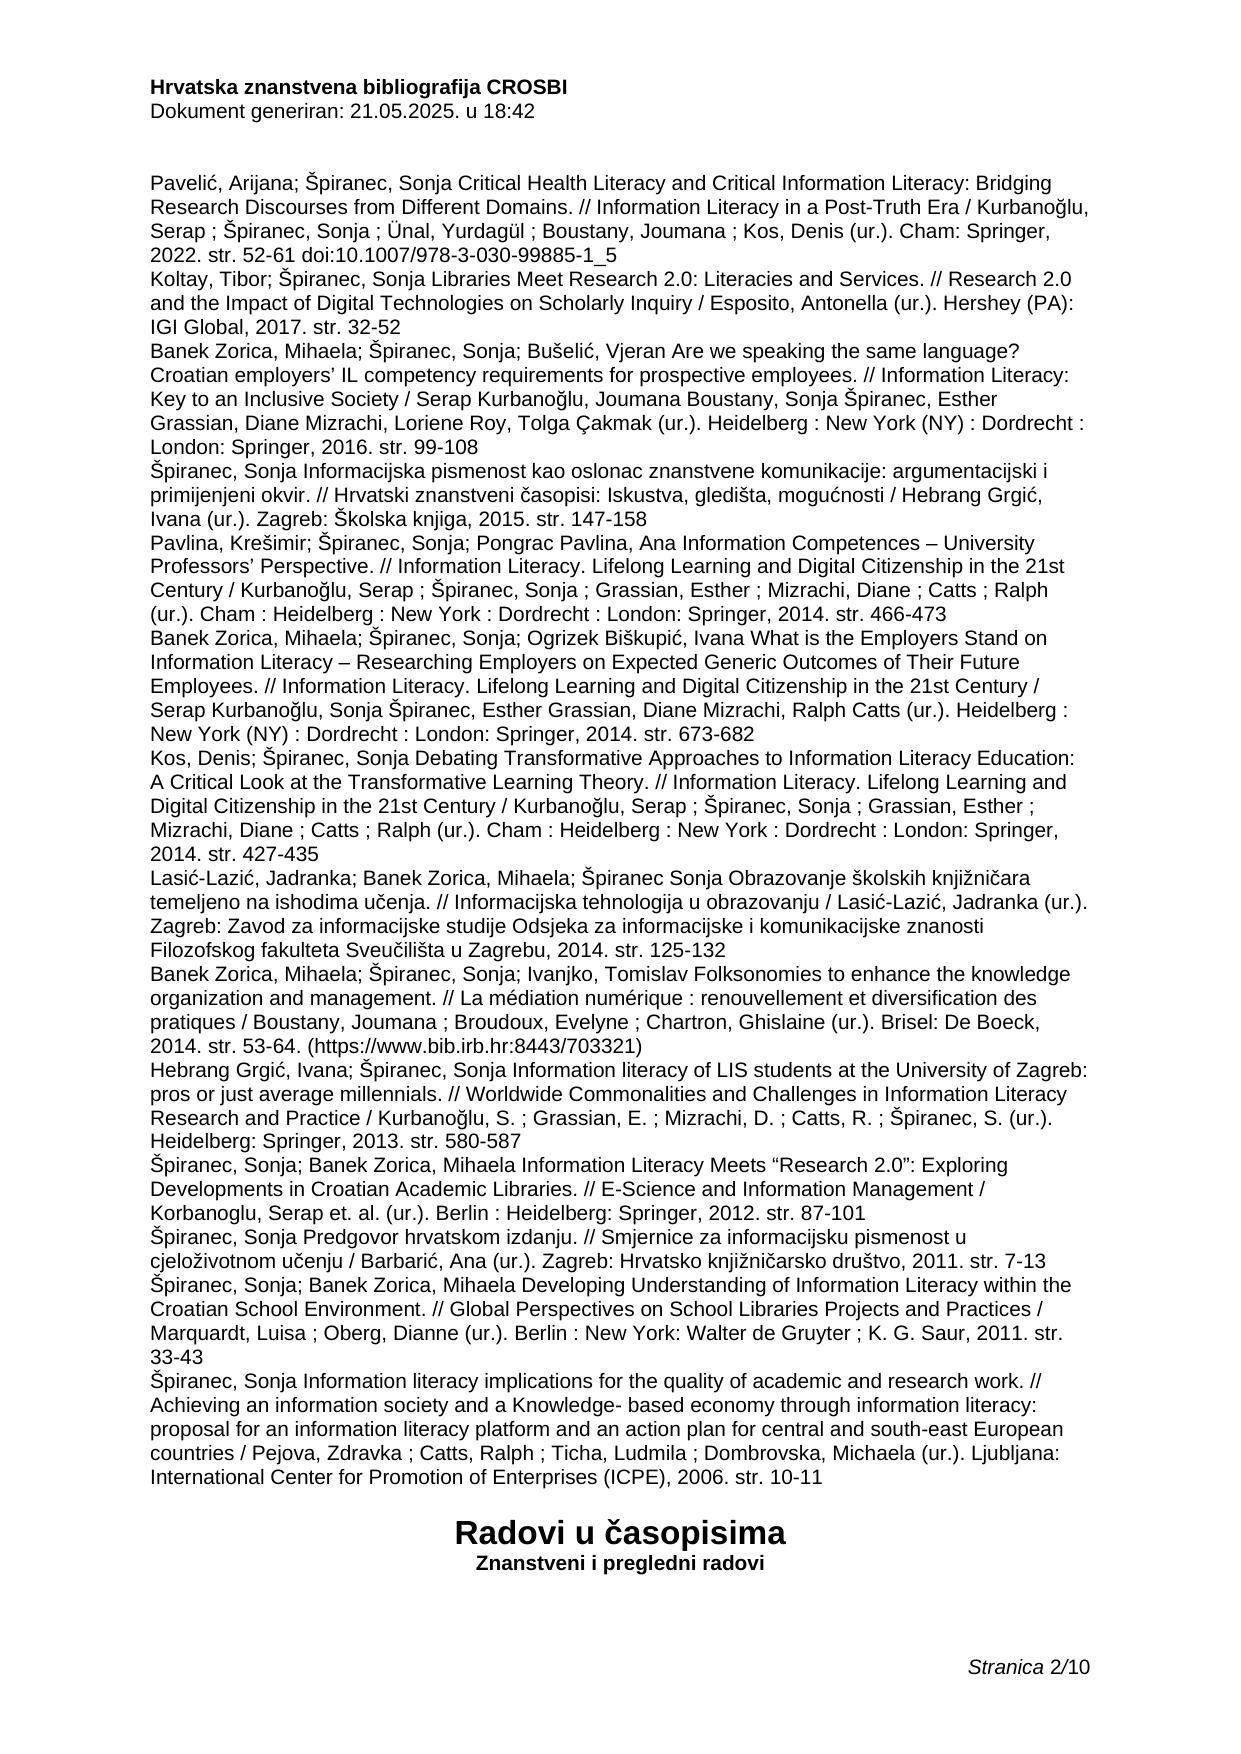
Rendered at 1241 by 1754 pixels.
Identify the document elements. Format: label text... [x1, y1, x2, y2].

text Banek Zorica, Mihaela; Špiranec, Sonja; Ivanjko, Tomislav [150, 962, 1090, 1057]
text Hebrang Grgić, Ivana; Špiranec, Sonja [150, 1057, 1090, 1153]
text Špiranec, Sonja; Banek Zorica, Mihaela [150, 1273, 1090, 1369]
text Špiranec, Sonja [150, 1369, 1090, 1489]
text Koltay, Tibor; Špiranec, Sonja [150, 267, 1090, 339]
text Banek Zorica, Mihaela; Špiranec, Sonja; Bušelić, Vjeran [150, 339, 1090, 458]
text Banek Zorica, Mihaela; Špiranec, Sonja; Ogrizek Biškupić, Ivana [150, 626, 1090, 746]
text Špiranec, Sonja; Banek Zorica, Mihaela [150, 1153, 1090, 1225]
text Pavelić, Arijana; Špiranec, Sonja [150, 171, 1090, 267]
text Lasić-Lazić, Jadranka; Banek Zorica, Mihaela; Špiranec Sonja [150, 866, 1090, 962]
text Špiranec, Sonja [150, 458, 1090, 530]
text Špiranec, Sonja [150, 1225, 1090, 1273]
text Pavlina, Krešimir; Špiranec, Sonja; Pongrac Pavlina, Ana [150, 530, 1090, 626]
text Kos, Denis; Špiranec, Sonja [150, 746, 1090, 866]
subtitle Radovi u časopisima [150, 1513, 1090, 1551]
subtitle Znanstveni i pregledni radovi [150, 1551, 1090, 1575]
